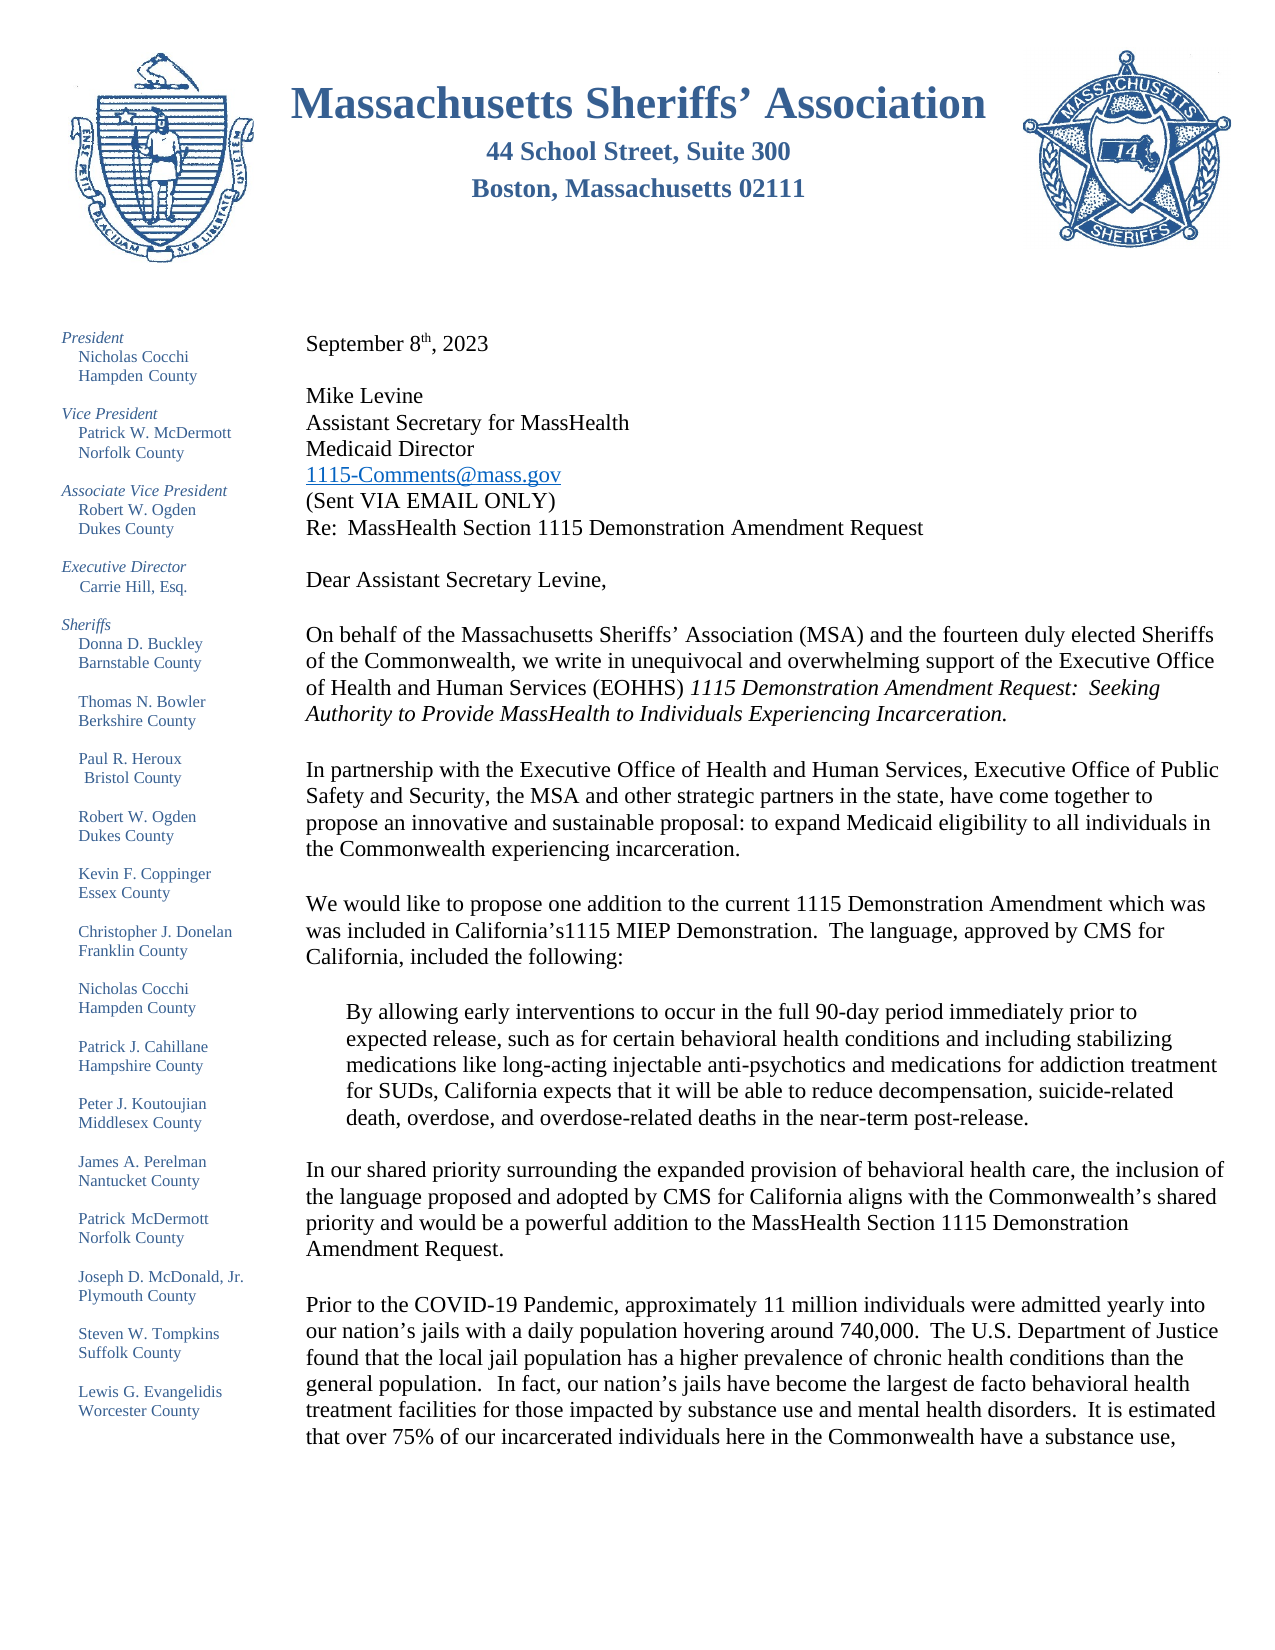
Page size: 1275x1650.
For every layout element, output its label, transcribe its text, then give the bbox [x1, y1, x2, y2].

text Thomas N. Bowler Berkshire County [78, 692, 253, 730]
text Associate Vice President Robert W. Ogden Dukes County [61, 481, 234, 538]
text On behalf of the Massachusetts Sheriffs’ Association (MSA) and the fourteen duly elected Sheriffs of the Commonwealth, we write in unequivocal and overwhelming support of the Executive Office of Health and Human Services (EOHHS) 1115 Demonstration Amendment Request: Seeking Authority to Provide MassHealth to Individuals Experiencing Incarceration. [306, 621, 1224, 726]
text Lewis G. Evangelidis Worcester County [78, 1382, 253, 1420]
text We would like to propose one addition to the current 1115 Demonstration Amendment which was was included in California’s1115 MIEP Demonstration. The language, approved by CMS for California, included the following: [306, 890, 1235, 969]
text Assistant Secretary for MassHealth Medicaid Director [306, 409, 710, 461]
text James A. Perelman Nantucket County [78, 1152, 253, 1190]
text Patrick W. McDermott Norfolk County [78, 423, 253, 462]
text September 8th, 2023 Mike Levine [306, 304, 533, 408]
text Christopher J. Donelan Franklin County [78, 922, 253, 960]
text Boston, Massachusetts 02111 [254, 172, 1022, 203]
text Vice President [61, 404, 253, 423]
text Steven W. Tompkins Suffolk County [78, 1324, 253, 1362]
text 1115-Comments@mass.gov (Sent VIA EMAIL ONLY) [306, 462, 607, 513]
text In partnership with the Executive Office of Health and Human Services, Executive Office of Public Safety and Security, the MSA and other strategic partners in the state, have come together to propose an innovative and sustainable proposal: to expand Medicaid eligibility to all individuals in the Commonwealth experiencing incarceration. [306, 756, 1224, 861]
text President [61, 328, 253, 347]
text Carrie Hill, Esq. [0, 577, 188, 596]
text Executive Director [37, 557, 188, 576]
text Peter J. Koutoujian Middlesex County [78, 1094, 253, 1132]
text Kevin F. Coppinger Essex County [78, 864, 234, 902]
text Nicholas Cocchi Hampden County [78, 347, 234, 385]
text Prior to the COVID-19 Pandemic, approximately 11 million individuals were admitted yearly into our nation’s jails with a daily population hovering around 740,000. The U.S. Department of Justice found that the local jail population has a higher prevalence of chronic health conditions than the general population. In fact, our nation’s jails have become the largest de facto behavioral health treatment facilities for those impacted by substance use and mental health disorders. It is estimated that over 75% of our incarcerated individuals here in the Commonwealth have a substance use, [306, 1291, 1224, 1449]
text Joseph D. McDonald, Jr. Plymouth County [78, 1267, 253, 1305]
text 44 School Street, Suite 300 [254, 134, 1022, 166]
text Nicholas Cocchi Hampden County [78, 979, 197, 1017]
picture [1022, 47, 1232, 249]
picture [68, 52, 254, 263]
text Robert W. Ogden Dukes County [78, 807, 234, 845]
text Massachusetts Sheriffs’ Association [254, 76, 1022, 128]
text Re: MassHealth Section 1115 Demonstration Amendment Request Dear Assistant Secretary Levine, [306, 513, 963, 592]
text In our shared priority surrounding the expanded provision of behavioral health care, the inclusion of the language proposed and adopted by CMS for California aligns with the Commonwealth’s shared priority and would be a powerful addition to the MassHealth Section 1115 Demonstration Amendment Request. [306, 1156, 1224, 1262]
text Paul R. Heroux Bristol County [37, 749, 182, 787]
text Patrick McDermott Norfolk County [78, 1209, 253, 1247]
text Donna D. Buckley Barnstable County [78, 634, 253, 672]
text Patrick J. Cahillane Hampshire County [78, 1037, 253, 1075]
text Sheriffs [61, 614, 253, 634]
text By allowing early interventions to occur in the full 90-day period immediately prior to expected release, such as for certain behavioral health conditions and including stabilizing medications like long-acting injectable anti-psychotics and medications for addiction treatment for SUDs, California expects that it will be able to reduce decompensation, suicide-related death, overdose, and overdose-related deaths in the near-term post-release. [346, 998, 1217, 1130]
